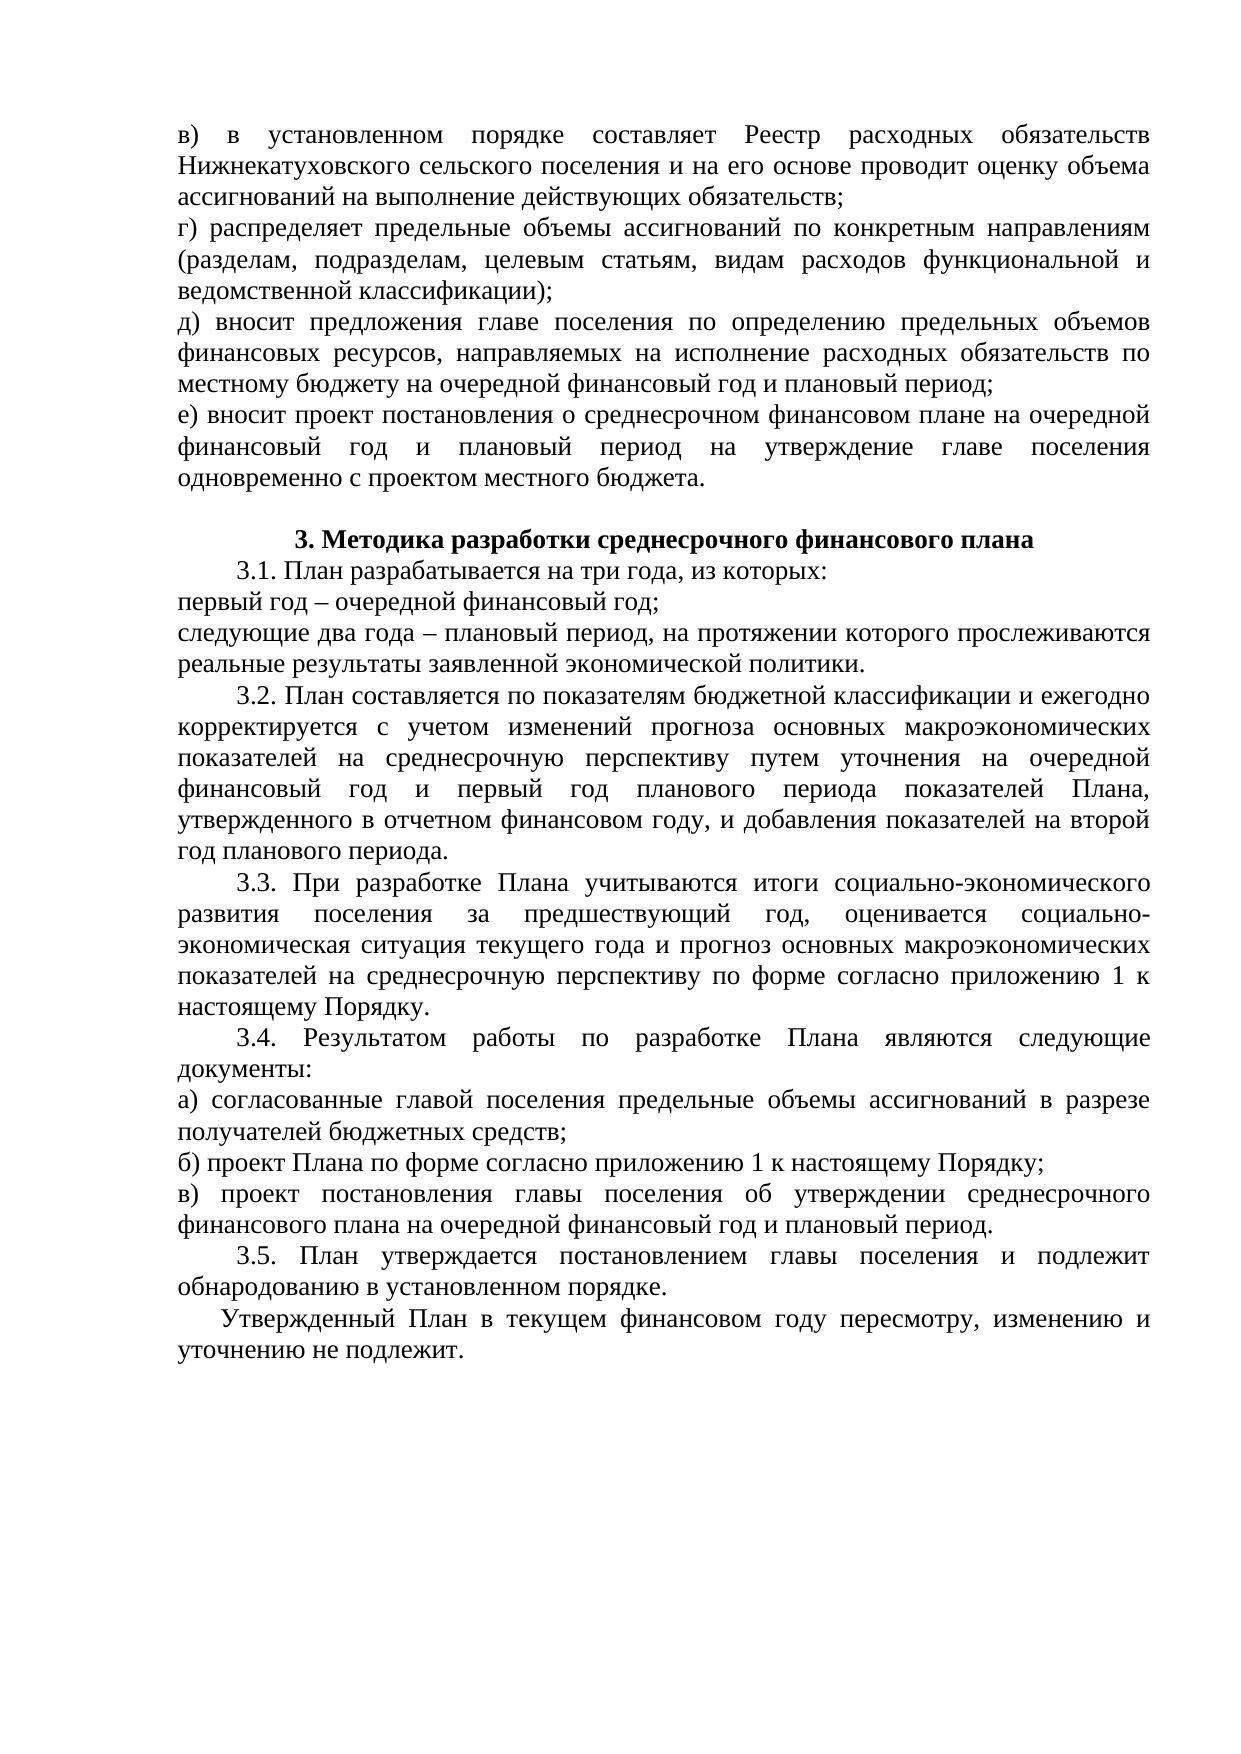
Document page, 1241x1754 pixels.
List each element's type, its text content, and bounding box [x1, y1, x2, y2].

text в) в установленном порядке составляет Реестр расходных обязательств Нижнекатуховского сельского поселения и на его основе проводит оценку объема ассигнований на выполнение действующих обязательств; [177, 118, 1152, 212]
text следующие два года – плановый период, на протяжении которого прослеживаются реальные результаты заявленной экономической политики. [177, 616, 1152, 679]
text 3.4. Результатом работы по разработке Плана являются следующие документы: [177, 1021, 1152, 1084]
text б) проект Плана по форме согласно приложению 1 к настоящему Порядку; [177, 1146, 1152, 1177]
text 3.1. План разрабатывается на три года, из которых: [177, 554, 1152, 585]
text 3.3. При разработке Плана учитываются итоги социально-экономического развития поселения за предшествующий год, оценивается социально-экономическая ситуация текущего года и прогноз основных макроэкономических показателей на среднесрочную перспективу по форме согласно приложению 1 к настоящему Порядку. [177, 866, 1152, 1021]
text 3.2. План составляется по показателям бюджетной классификации и ежегодно корректируется с учетом изменений прогноза основных макроэкономических показателей на среднесрочную перспективу путем уточнения на очередной финансовый год и первый год планового периода показателей Плана, утвержденного в отчетном финансовом году, и добавления показателей на второй год планового периода. [177, 679, 1152, 866]
text д) вносит предложения главе поселения по определению предельных объемов финансовых ресурсов, направляемых на исполнение расходных обязательств по местному бюджету на очередной финансовый год и плановый период; [177, 305, 1152, 398]
text а) согласованные главой поселения предельные объемы ассигнований в разрезе получателей бюджетных средств; [177, 1084, 1152, 1146]
text первый год – очередной финансовый год; [177, 585, 1152, 616]
text 3.5. План утверждается постановлением главы поселения и подлежит обнародованию в установленном порядке. [177, 1239, 1152, 1302]
text Утвержденный План в текущем финансовом году пересмотру, изменению и уточнению не подлежит. [177, 1302, 1152, 1364]
text г) распределяет предельные объемы ассигнований по конкретным направлениям (разделам, подразделам, целевым статьям, видам расходов функциональной и ведомственной классификации); [177, 212, 1152, 305]
text е) вносит проект постановления о среднесрочном финансовом плане на очередной финансовый год и плановый период на утверждение главе поселения одновременно с проектом местного бюджета. [177, 398, 1152, 492]
text в) проект постановления главы поселения об утверждении среднесрочного финансового плана на очередной финансовый год и плановый период. [177, 1177, 1152, 1239]
subtitle 3. Методика разработки среднесрочного финансового плана [177, 523, 1152, 554]
